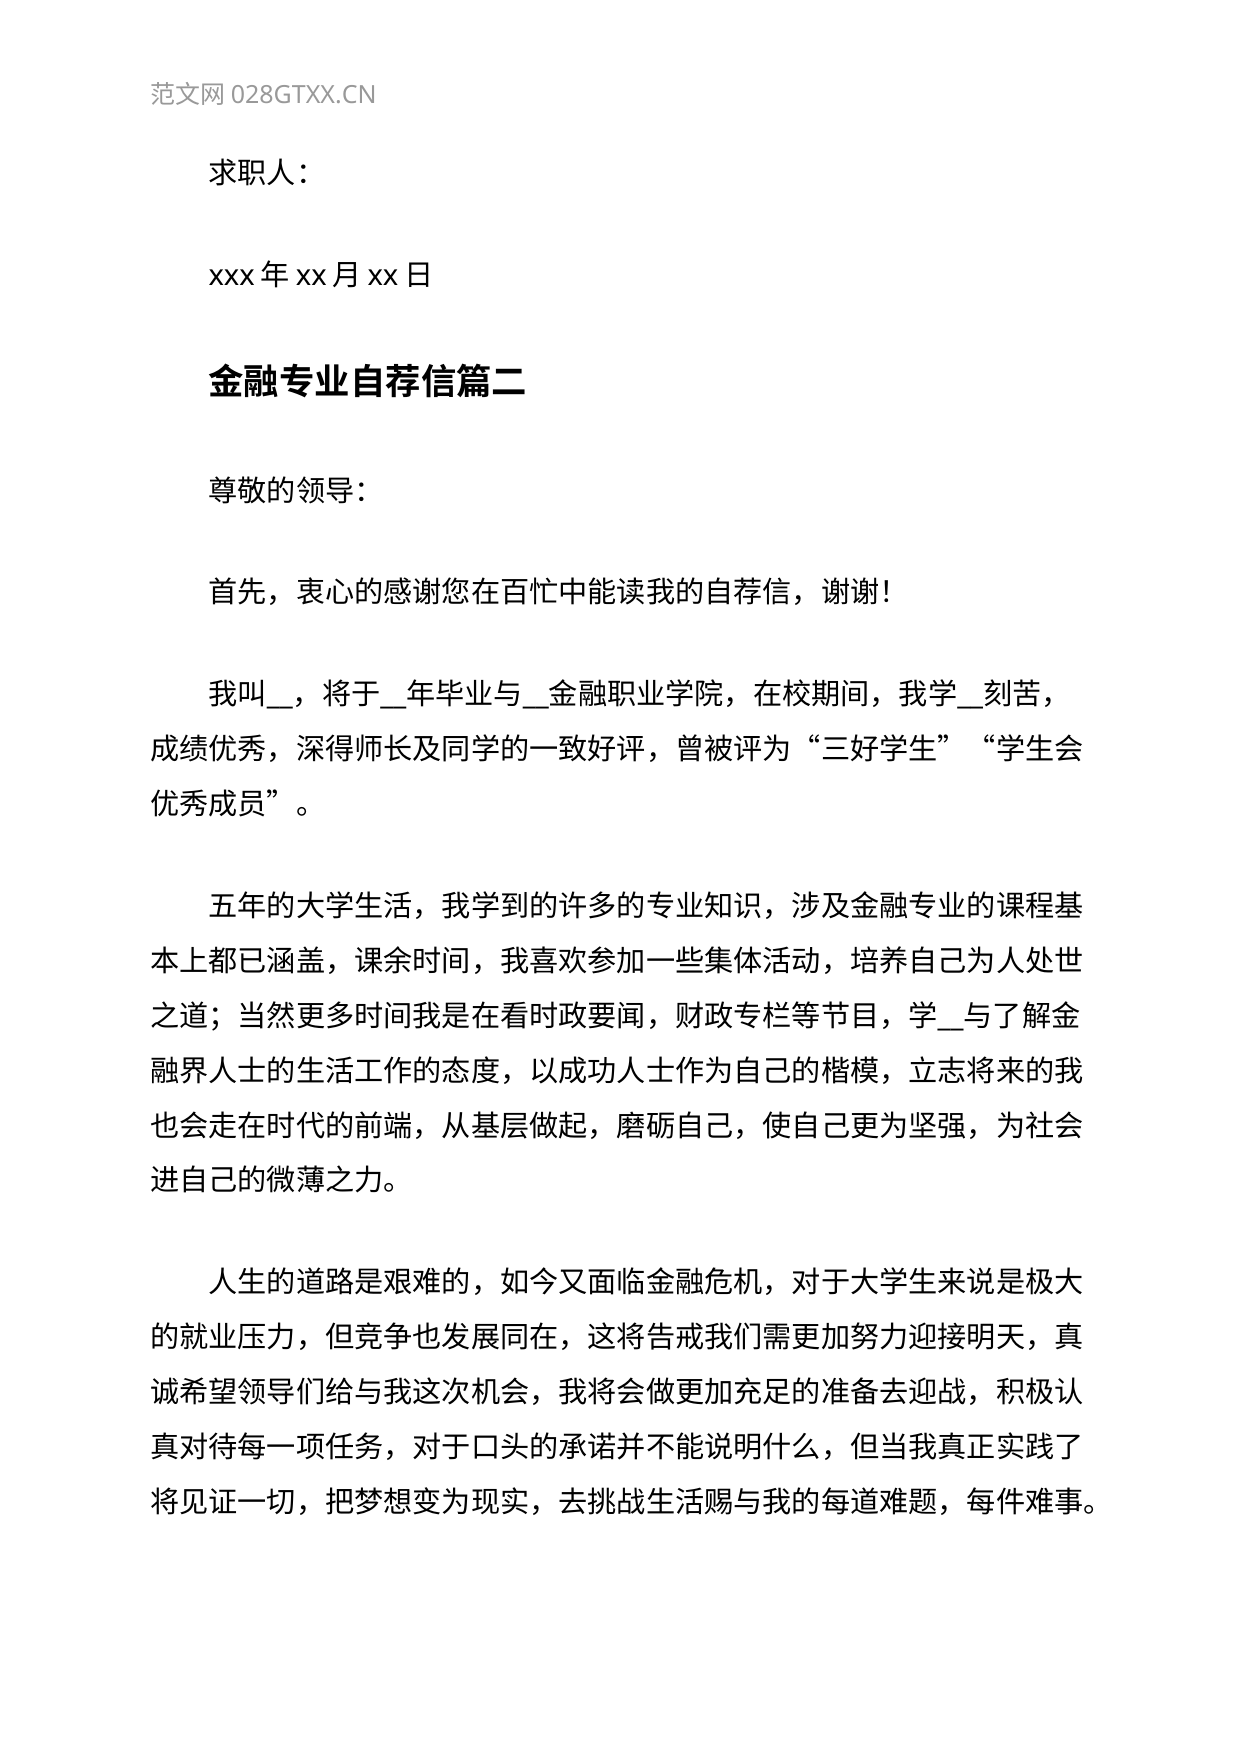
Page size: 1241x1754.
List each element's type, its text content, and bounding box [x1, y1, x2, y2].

text 人生的道路是艰难的，如今又面临金融危机，对于大学生来说是极大的就业压力，但竞争也发展同在，这将告戒我们需更加努力迎接明天，真诚希望领导们给与我这次机会，我将会做更加充足的准备去迎战，积极认真对待每一项任务，对于口头的承诺并不能说明什么，但当我真正实践了将见证一切，把梦想变为现实，去挑战生活赐与我的每道难题，每件难事。 [150, 1259, 1090, 1521]
text 求职人： [150, 150, 1090, 192]
text 五年的大学生活，我学到的许多的专业知识，涉及金融专业的课程基本上都已涵盖，课余时间，我喜欢参加一些集体活动，培养自己为人处世之道；当然更多时间我是在看时政要闻，财政专栏等节目，学__与了解金融界人士的生活工作的态度，以成功人士作为自己的楷模，立志将来的我也会走在时代的前端，从基层做起，磨砺自己，使自己更为坚强，为社会进自己的微薄之力。 [150, 882, 1090, 1199]
text 尊敬的领导： [150, 467, 1090, 509]
text xxx年xx月xx日 [150, 252, 1090, 294]
text 金融专业自荐信篇二 [150, 354, 1090, 405]
text 我叫__，将于__年毕业与__金融职业学院，在校期间，我学__刻苦，成绩优秀，深得师长及同学的一致好评，曾被评为“三好学生”“学生会优秀成员”。 [150, 671, 1090, 823]
text 首先，衷心的感谢您在百忙中能读我的自荐信，谢谢！ [150, 569, 1090, 611]
